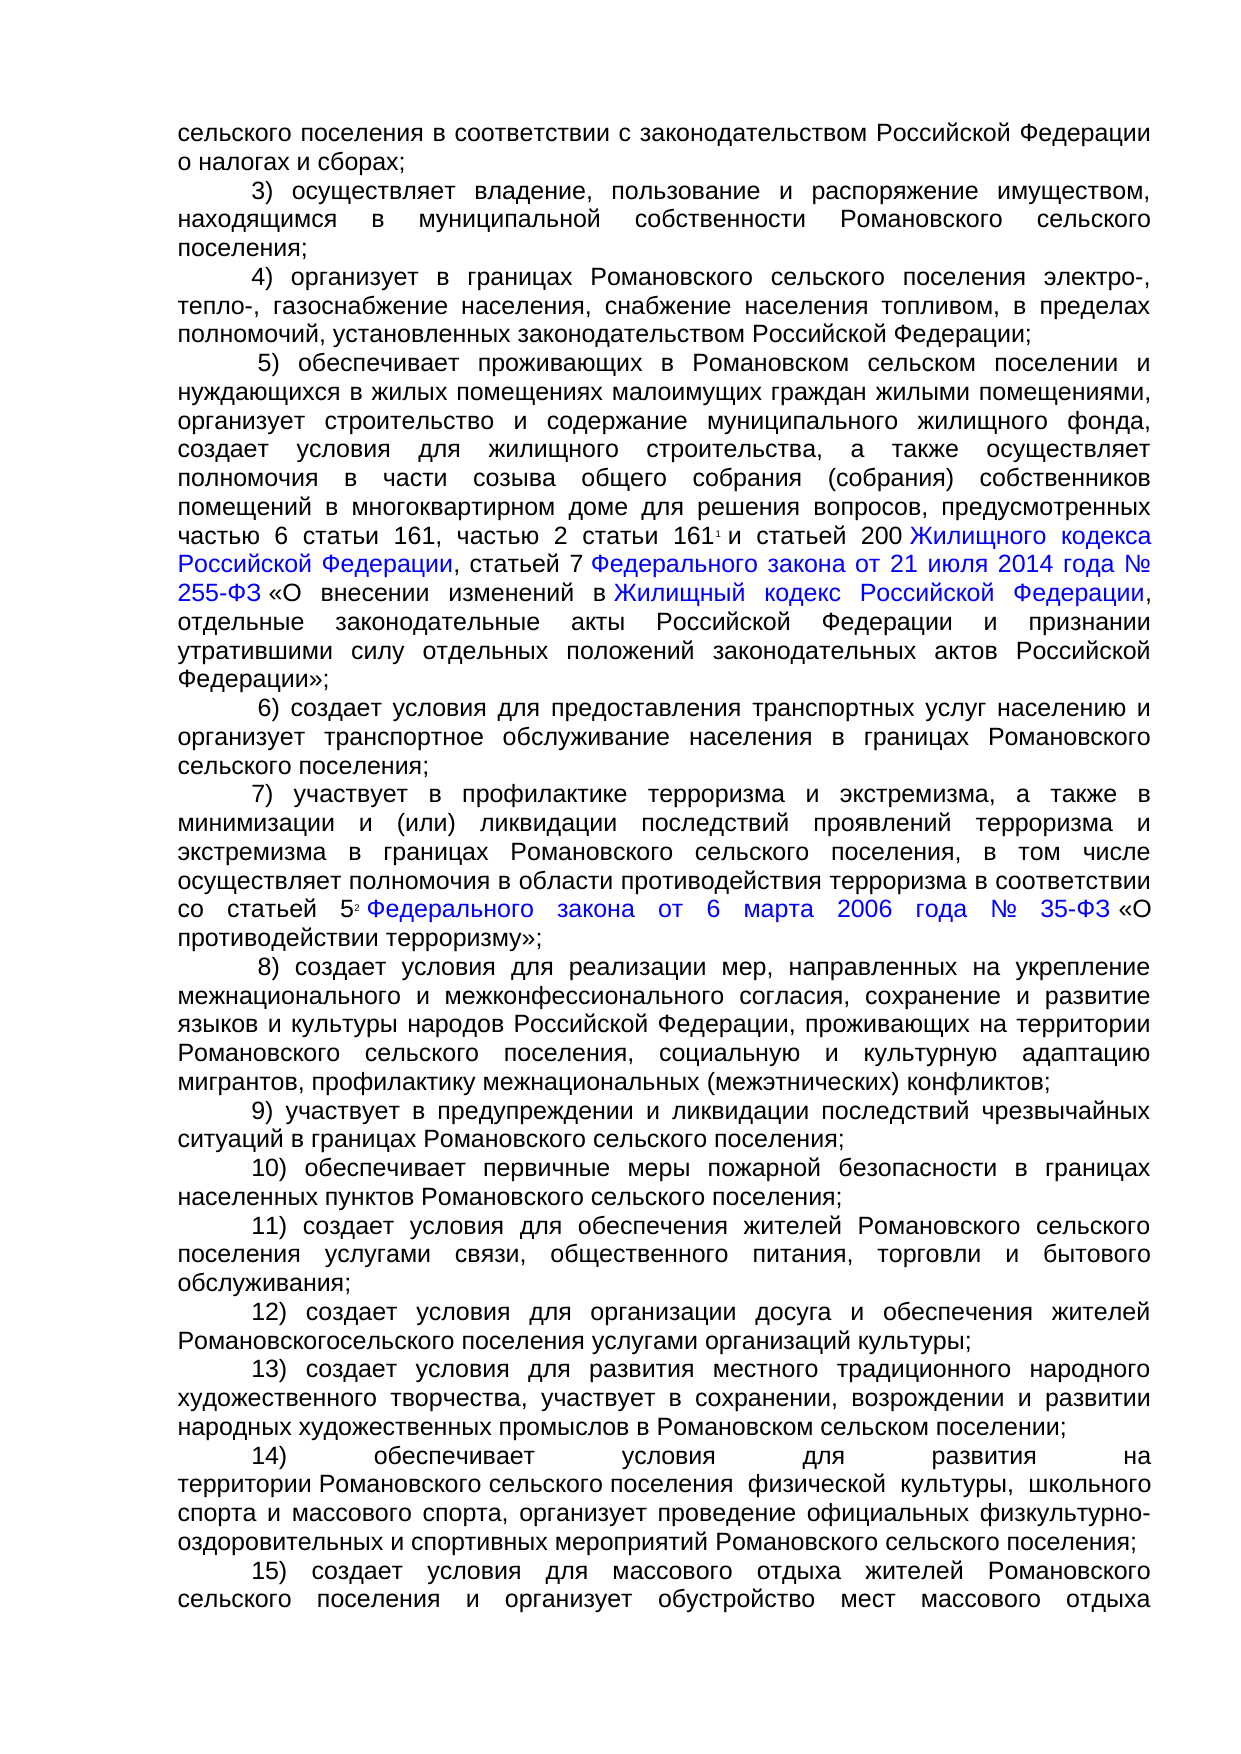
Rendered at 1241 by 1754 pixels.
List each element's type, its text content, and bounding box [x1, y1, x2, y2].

text 6) создает условия для предоставления транспортных услуг населению и организует транспортное обслуживание населения в границах Романовского сельского поселения; [177, 693, 1152, 779]
text 3) осуществляет владение, пользование и распоряжение имуществом, находящимся в муниципальной собственности Романовского сельского поселения; [177, 176, 1152, 262]
text 12) создает условия для организации досуга и обеспечения жителей Романовскогосельского поселения услугами организаций культуры; [177, 1297, 1152, 1354]
text 10) обеспечивает первичные меры пожарной безопасности в границах населенных пунктов Романовского сельского поселения; [177, 1153, 1152, 1211]
text 7) участвует в профилактике терроризма и экстремизма, а также в минимизации и (или) ликвидации последствий проявлений терроризма и экстремизма в границах Романовского сельского поселения, в том числе осуществляет полномочия в области противодействия терроризма в соответствии со статьей 52 Федерального закона от 6 марта 2006 года № 35-ФЗ «О противодействии терроризму»; [177, 779, 1152, 952]
text 14) обеспечивает условия для развития на территории Романовского сельского поселения физической культуры, школьного спорта и массового спорта, организует проведение официальных физкультурно-оздоровительных и спортивных мероприятий Романовского сельского поселения; [177, 1441, 1152, 1556]
text 13) создает условия для развития местного традиционного народного художественного творчества, участвует в сохранении, возрождении и развитии народных художественных промыслов в Романовском сельском поселении; [177, 1354, 1152, 1441]
text 11) создает условия для обеспечения жителей Романовского сельского поселения услугами связи, общественного питания, торговли и бытового обслуживания; [177, 1211, 1152, 1297]
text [177, 1556, 1152, 1613]
text 5) обеспечивает проживающих в Романовском сельском поселении и нуждающихся в жилых помещениях малоимущих граждан жилыми помещениями, организует строительство и содержание муниципального жилищного фонда, создает условия для жилищного строительства, а также осуществляет полномочия в части созыва общего собрания (собрания) собственников помещений в многоквартирном доме для решения вопросов, предусмотренных частью 6 статьи 161, частью 2 статьи 1611 и статьей 200 Жилищного кодекса Российской Федерации, статьей 7 Федерального закона от 21 июля 2014 года № 255-ФЗ «О внесении изменений в Жилищный кодекс Российской Федерации, отдельные законодательные акты Российской Федерации и признании утратившими силу отдельных положений законодательных актов Российской Федерации»; [177, 348, 1152, 693]
text 4) организует в границах Романовского сельского поселения электро-, тепло-, газоснабжение населения, снабжение населения топливом, в пределах полномочий, установленных законодательством Российской Федерации; [177, 262, 1152, 348]
text 8) создает условия для реализации мер, направленных на укрепление межнационального и межконфессионального согласия, сохранение и развитие языков и культуры народов Российской Федерации, проживающих на территории Романовского сельского поселения, социальную и культурную адаптацию мигрантов, профилактику межнациональных (межэтнических) конфликтов; [177, 952, 1152, 1096]
text 9) участвует в предупреждении и ликвидации последствий чрезвычайных ситуаций в границах Романовского сельского поселения; [177, 1096, 1152, 1153]
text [177, 118, 1152, 176]
